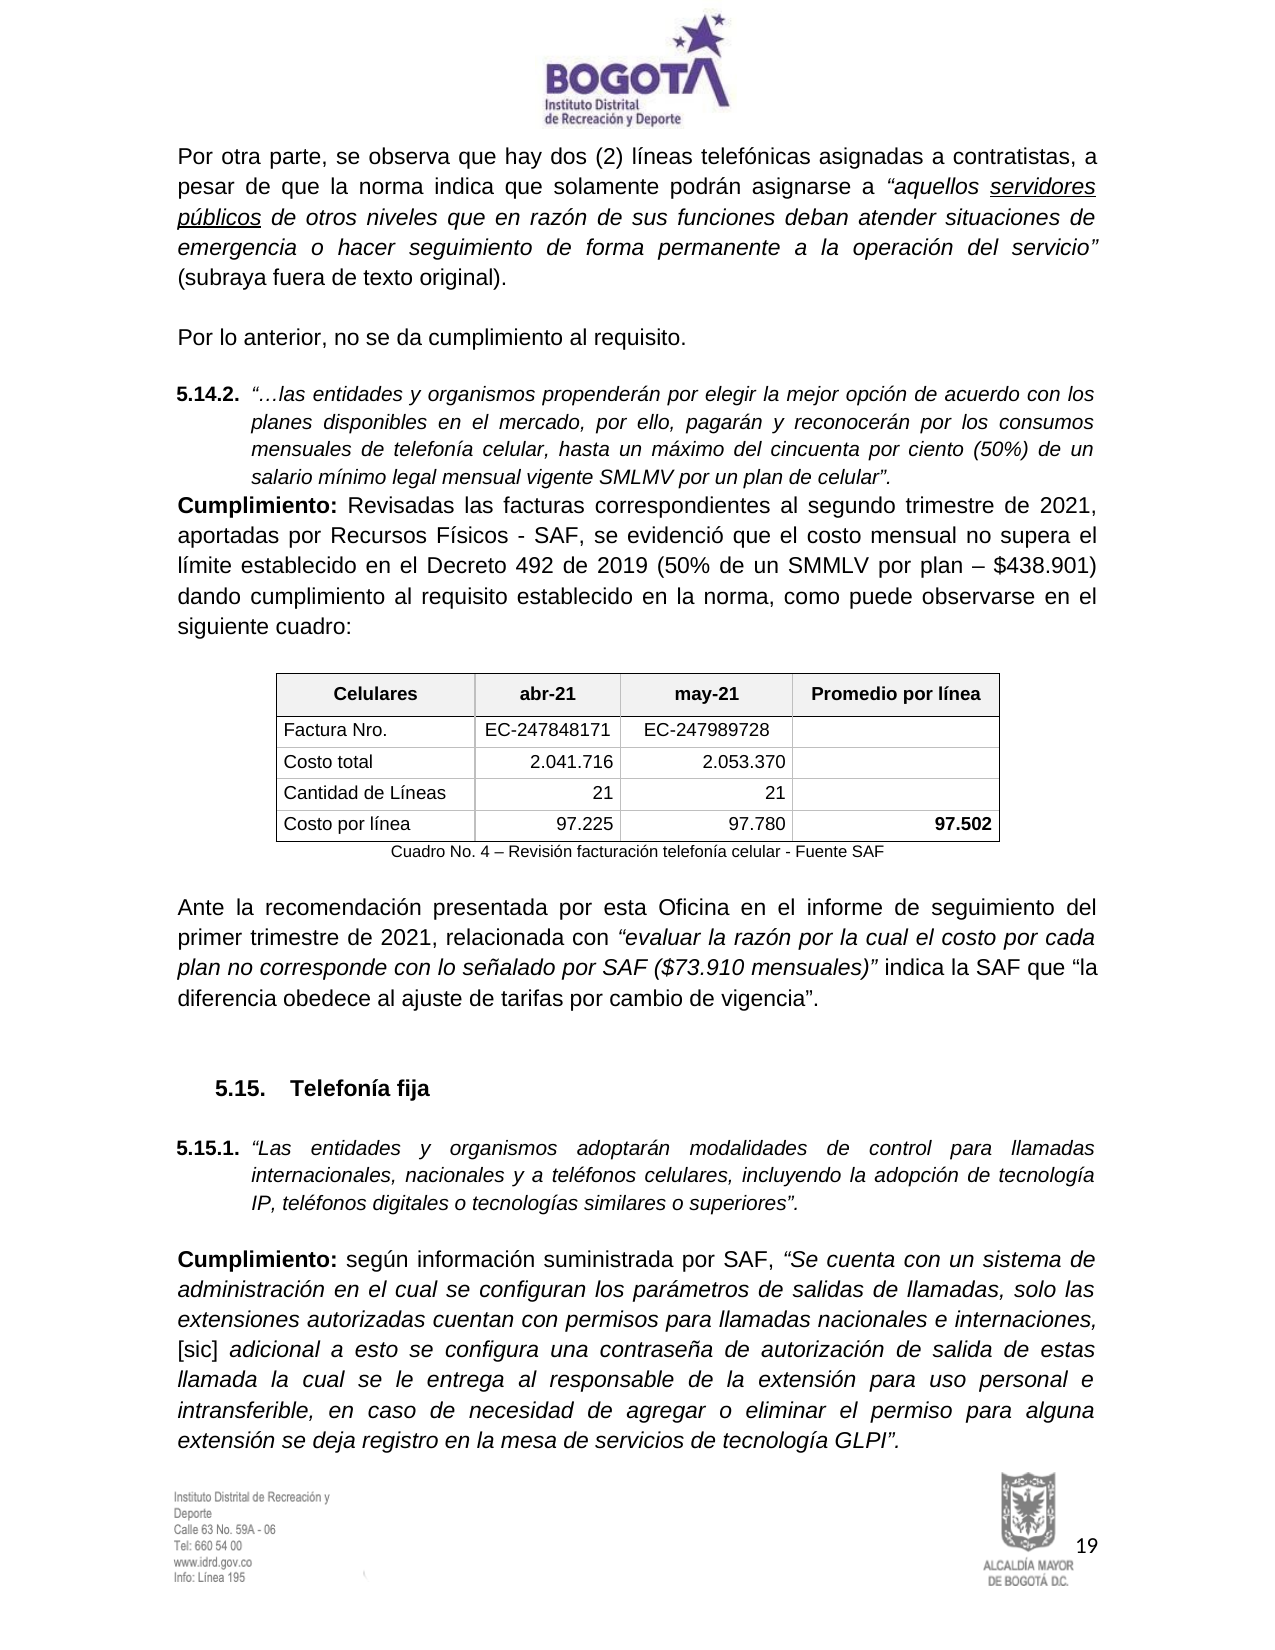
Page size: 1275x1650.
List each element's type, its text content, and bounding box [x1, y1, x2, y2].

table_header abr-21 [476, 674, 620, 716]
table_header may-21 [621, 674, 792, 716]
table_cell Costo por línea [277, 811, 474, 841]
table_cell EC-247848171 [476, 717, 620, 747]
table_cell Factura Nro. [277, 717, 474, 747]
table_header Celulares [277, 674, 474, 716]
table_cell [793, 717, 999, 747]
table_cell EC-247989728 [621, 717, 792, 747]
table_cell 97.225 [476, 811, 620, 841]
table_cell 2.053.370 [621, 748, 792, 778]
list “…las entidades y organismos propenderán por elegir la mejor opción de acuerdo con los planes disponibles en el mercado, por ello, pagarán y reconocerán por los consumos mensuales de telefonía celular, hasta un máximo del cincuenta por ciento (50%) de un salario mínimo legal mensual vigente SMLMV por un plan de celular”. [176, 382, 1098, 488]
table_cell 2.041.716 [476, 748, 620, 778]
table_cell [793, 748, 999, 778]
table_header Promedio por línea [793, 674, 999, 716]
text Por otra parte, se observa que hay dos (2) líneas telefónicas asignadas a contratistas, a pesar de que la norma indica que solamente podrán asignarse a “aquellos servidores públicos de otros niveles que en razón de sus funciones deban atender situaciones de emergencia o hacer seguimiento de forma permanente a la operación del servicio” (subraya fuera de texto original). [177, 143, 1098, 290]
text Cumplimiento: Revisadas las facturas correspondientes al segundo trimestre de 2021, aportadas por Recursos Físicos - SAF, se evidenció que el costo mensual no supera el límite establecido en el Decreto 492 de 2019 (50% de un SMMLV por plan – $438.901) dando cumplimiento al requisito establecido en la norma, como puede observarse en el siguiente cuadro: [177, 492, 1098, 639]
table_cell Costo total [277, 748, 474, 778]
text Ante la recomendación presentada por esta Oficina en el informe de seguimiento del primer trimestre de 2021, relacionada con “evaluar la razón por la cual el costo por cada plan no corresponde con lo señalado por SAF ($73.910 mensuales)” indica la SAF que “la diferencia obedece al ajuste de tarifas por cambio de vigencia”. [177, 894, 1098, 1011]
table_cell 97.502 [793, 811, 999, 841]
table_cell Cantidad de Líneas [277, 779, 474, 809]
table_cell [793, 779, 999, 809]
list “Las entidades y organismos adoptarán modalidades de control para llamadas internacionales, nacionales y a teléfonos celulares, incluyendo la adopción de tecnología IP, teléfonos digitales o tecnologías similares o superiores”. [176, 1136, 1098, 1214]
picture [161, 1470, 1082, 1596]
text Cuadro No. 4 – Revisión facturación telefonía celular - Fuente SAF [177, 842, 1098, 861]
subtitle Telefonía fija [215, 1075, 1098, 1102]
text Por lo anterior, no se da cumplimiento al requisito. [177, 324, 1098, 351]
picture [533, 0, 737, 128]
text Cumplimiento: según información suministrada por SAF, “Se cuenta con un sistema de administración en el cual se configuran los parámetros de salidas de llamadas, solo las extensiones autorizadas cuentan con permisos para llamadas nacionales e internaciones,[sic] adicional a esto se configura una contraseña de autorización de salida de estas llamada la cual se le entrega al responsable de la extensión para uso personal e intransferible, en caso de necesidad de agregar o eliminar el permiso para alguna extensión se deja registro en la mesa de servicios de tecnología GLPI”. [177, 1246, 1098, 1453]
table_cell 21 [621, 779, 792, 809]
table_cell 21 [476, 779, 620, 809]
table_cell 97.780 [621, 811, 792, 841]
